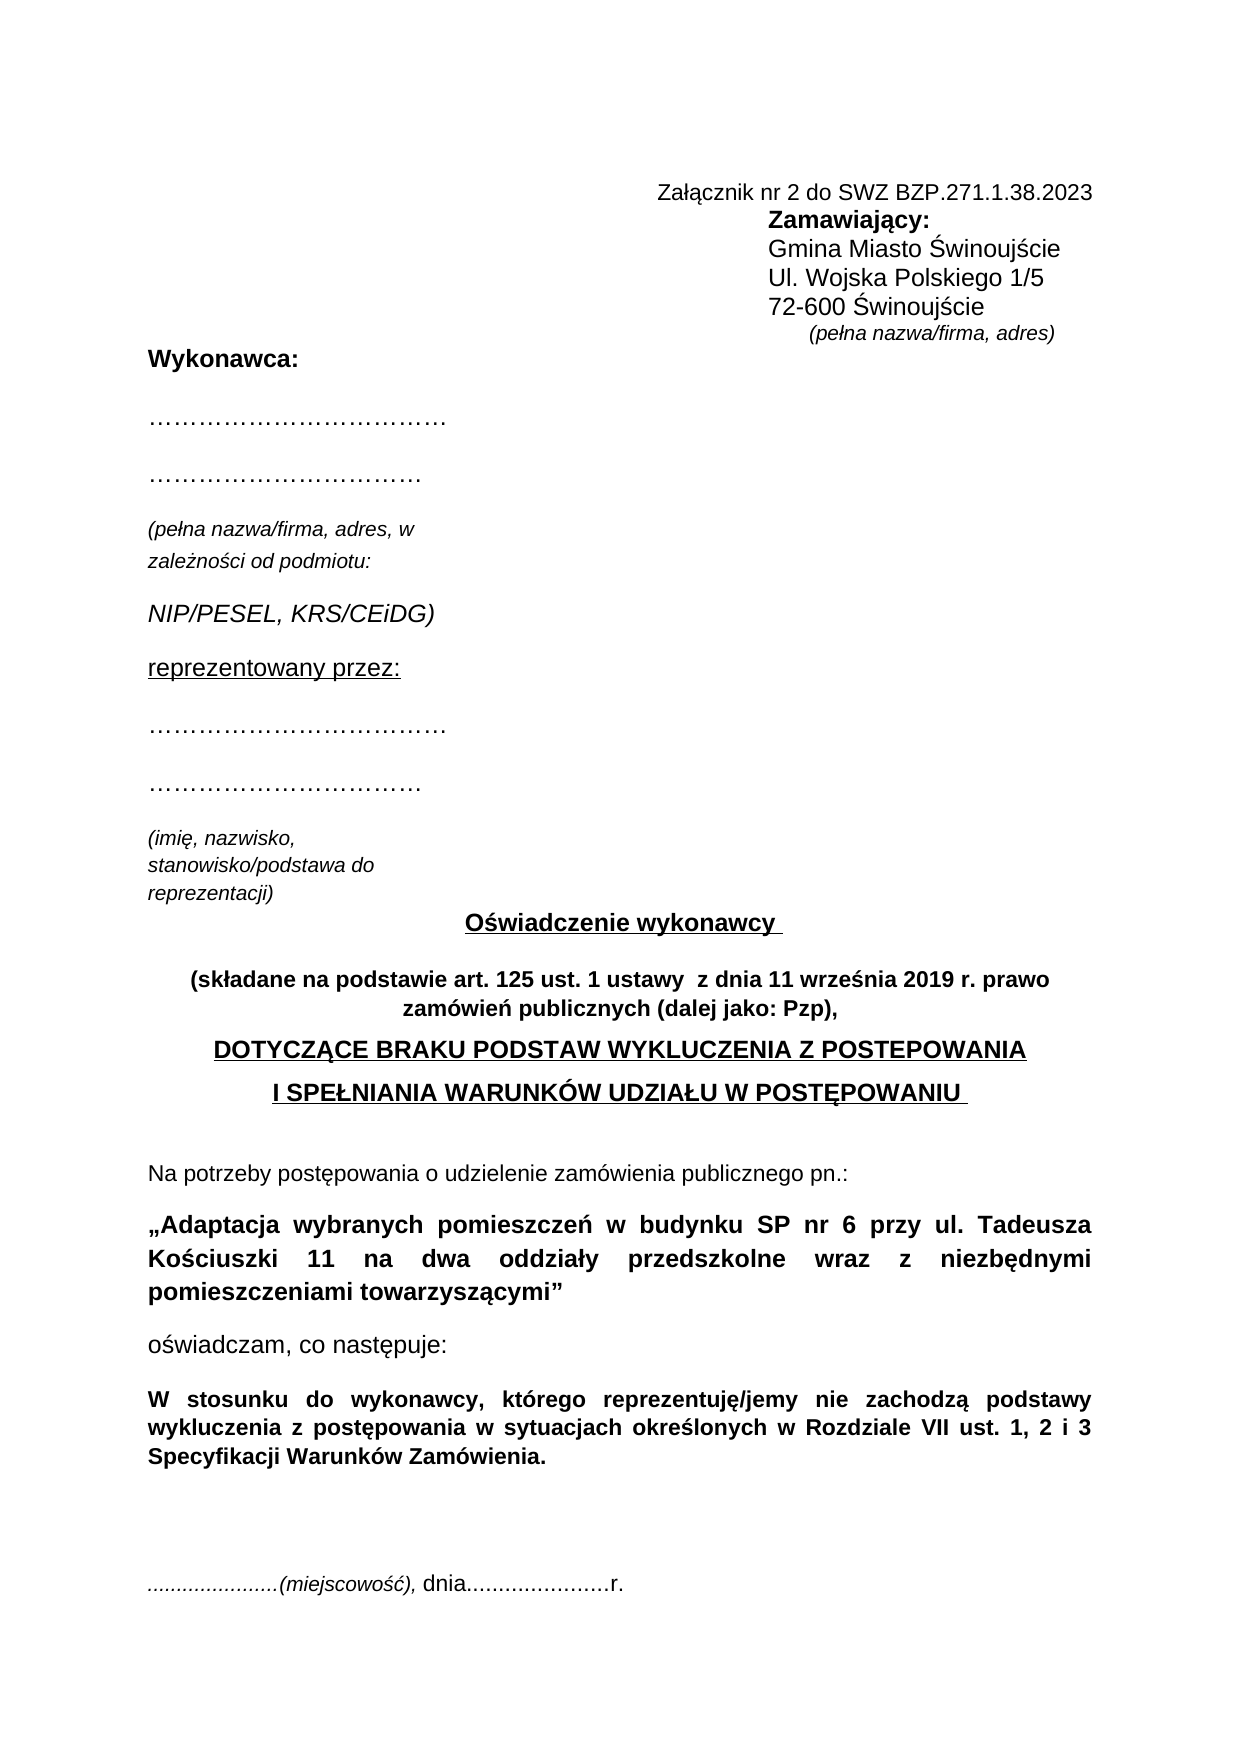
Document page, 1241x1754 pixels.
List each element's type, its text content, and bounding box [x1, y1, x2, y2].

text Oświadczenie wykonawcy [148, 908, 1093, 937]
text reprezentowany przez: [148, 653, 1093, 682]
text Gmina Miasto Świnoujście [694, 234, 1093, 263]
text „Adaptacja wybranych pomieszczeń w budynku SP nr 6 przy ul. Tadeusza Kościuszki 11 na dwa oddziały przedszkolne wraz z niezbędnymi pomieszczeniami towarzyszącymi” [148, 1211, 1093, 1305]
text 72-600 Świnoujście [694, 292, 1093, 321]
text W stosunku do wykonawcy, którego reprezentuję/jemy nie zachodzą podstawy wykluczenia z postępowania w sytuacjach określonych w Rozdziale VII ust. 1, 2 i 3 Specyfikacji Warunków Zamówienia. [148, 1384, 1093, 1470]
text (pełna nazwa/firma, adres, w zależności od podmiotu: [148, 517, 472, 574]
text (składane na podstawie art. 125 ust. 1 ustawy z dnia 11 września 2019 r. prawo zamówień publicznych (dalej jako: Pzp), [148, 963, 1093, 1022]
text (pełna nazwa/firma, adres) [768, 321, 1093, 344]
text (imię, nazwisko, stanowisko/podstawa do reprezentacji) [148, 825, 472, 904]
text Wykonawca: [148, 344, 1093, 373]
text oświadczam, co następuje: [148, 1330, 1093, 1359]
text DOTYCZĄCE BRAKU PODSTAW WYKLUCZENIA Z POSTEPOWANIA I SPEŁNIANIA WARUNKÓW UDZIAŁU W POSTĘPOWANIU [148, 1035, 1093, 1146]
text Na potrzeby postępowania o udzielenie zamówienia publicznego pn.: [148, 1159, 1093, 1186]
text Zamawiający: [694, 206, 1093, 234]
text …………………………………………………………… [148, 710, 472, 797]
text Ul. Wojska Polskiego 1/5 [694, 263, 1093, 292]
text (miejscowość), dnia r. [148, 1570, 1093, 1596]
text NIP/PESEL, KRS/CEiDG) [148, 599, 472, 628]
text …………………………………………………………… [148, 402, 472, 488]
